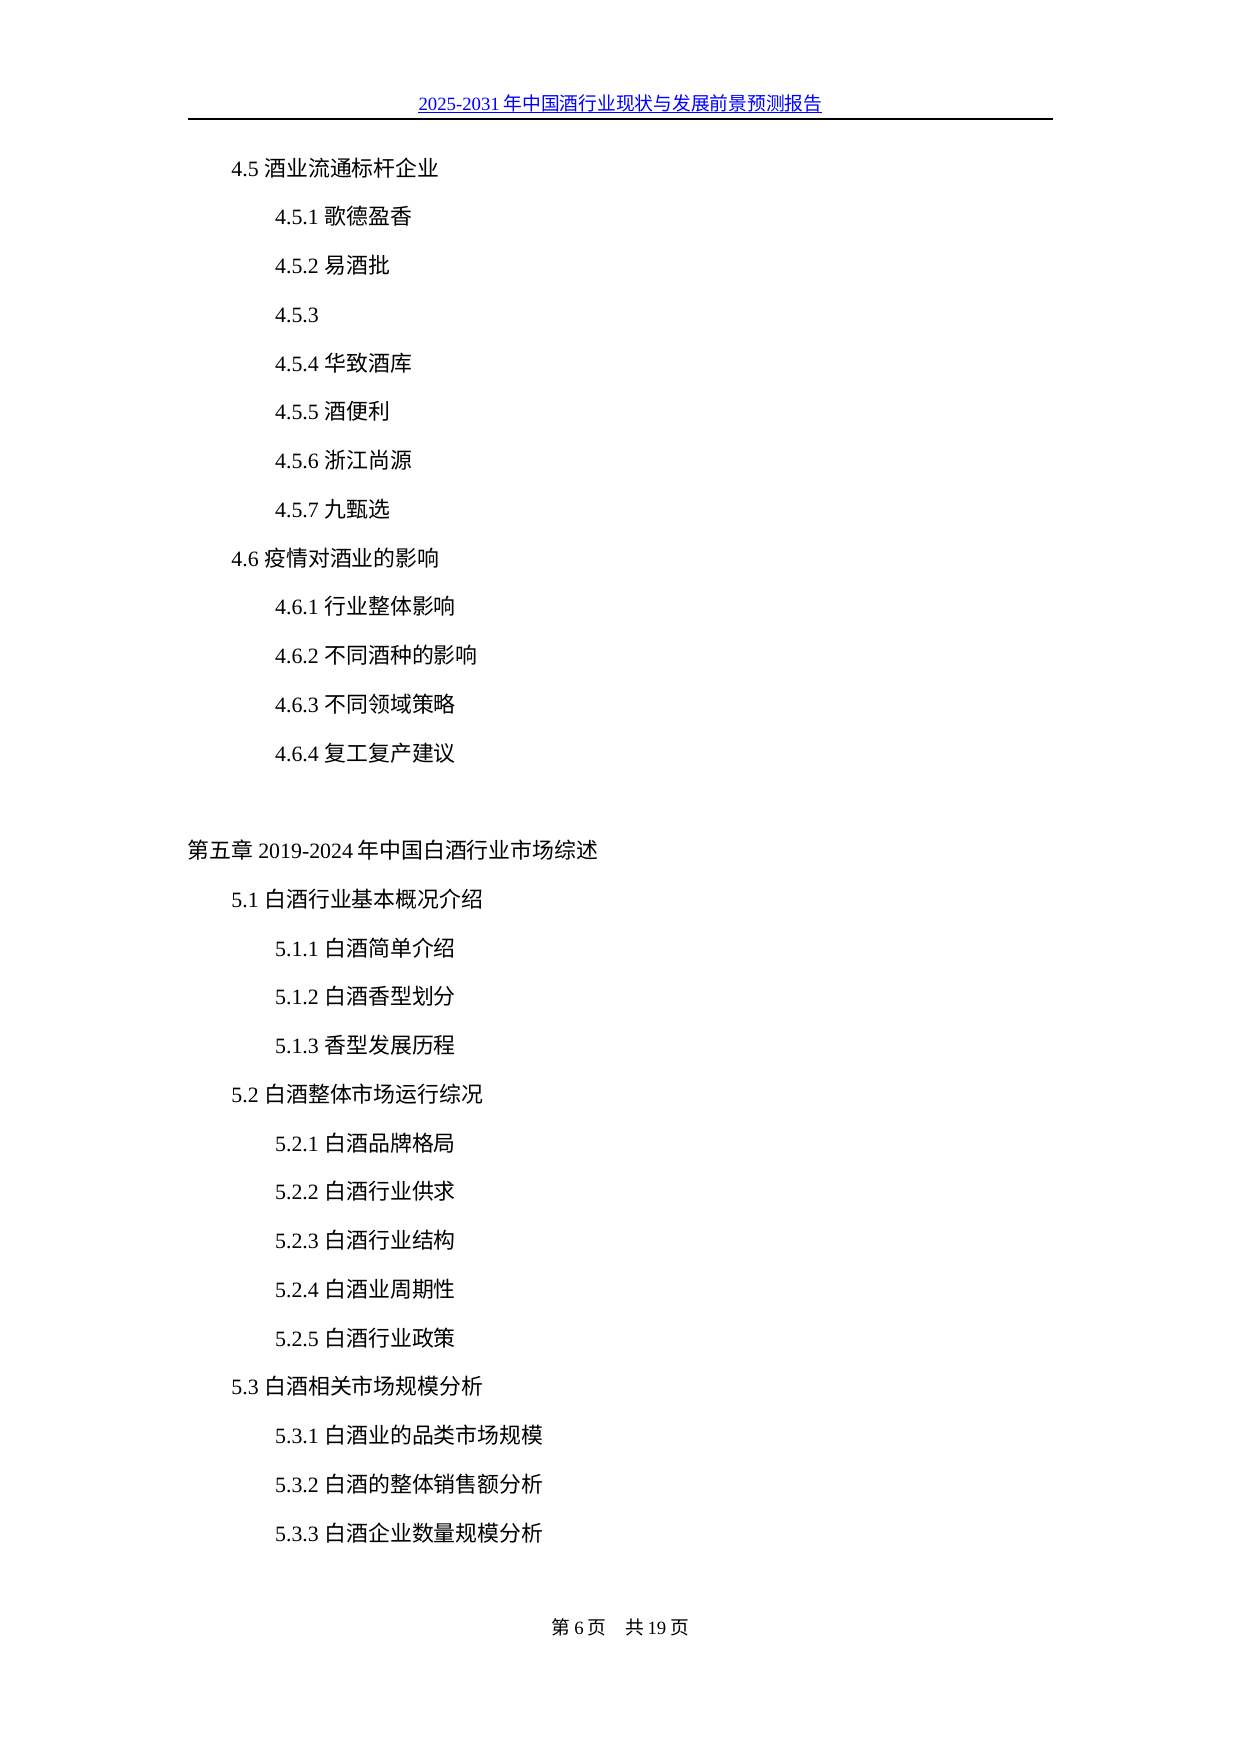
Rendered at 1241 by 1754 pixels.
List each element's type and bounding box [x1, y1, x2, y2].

text [187, 150, 1053, 1548]
